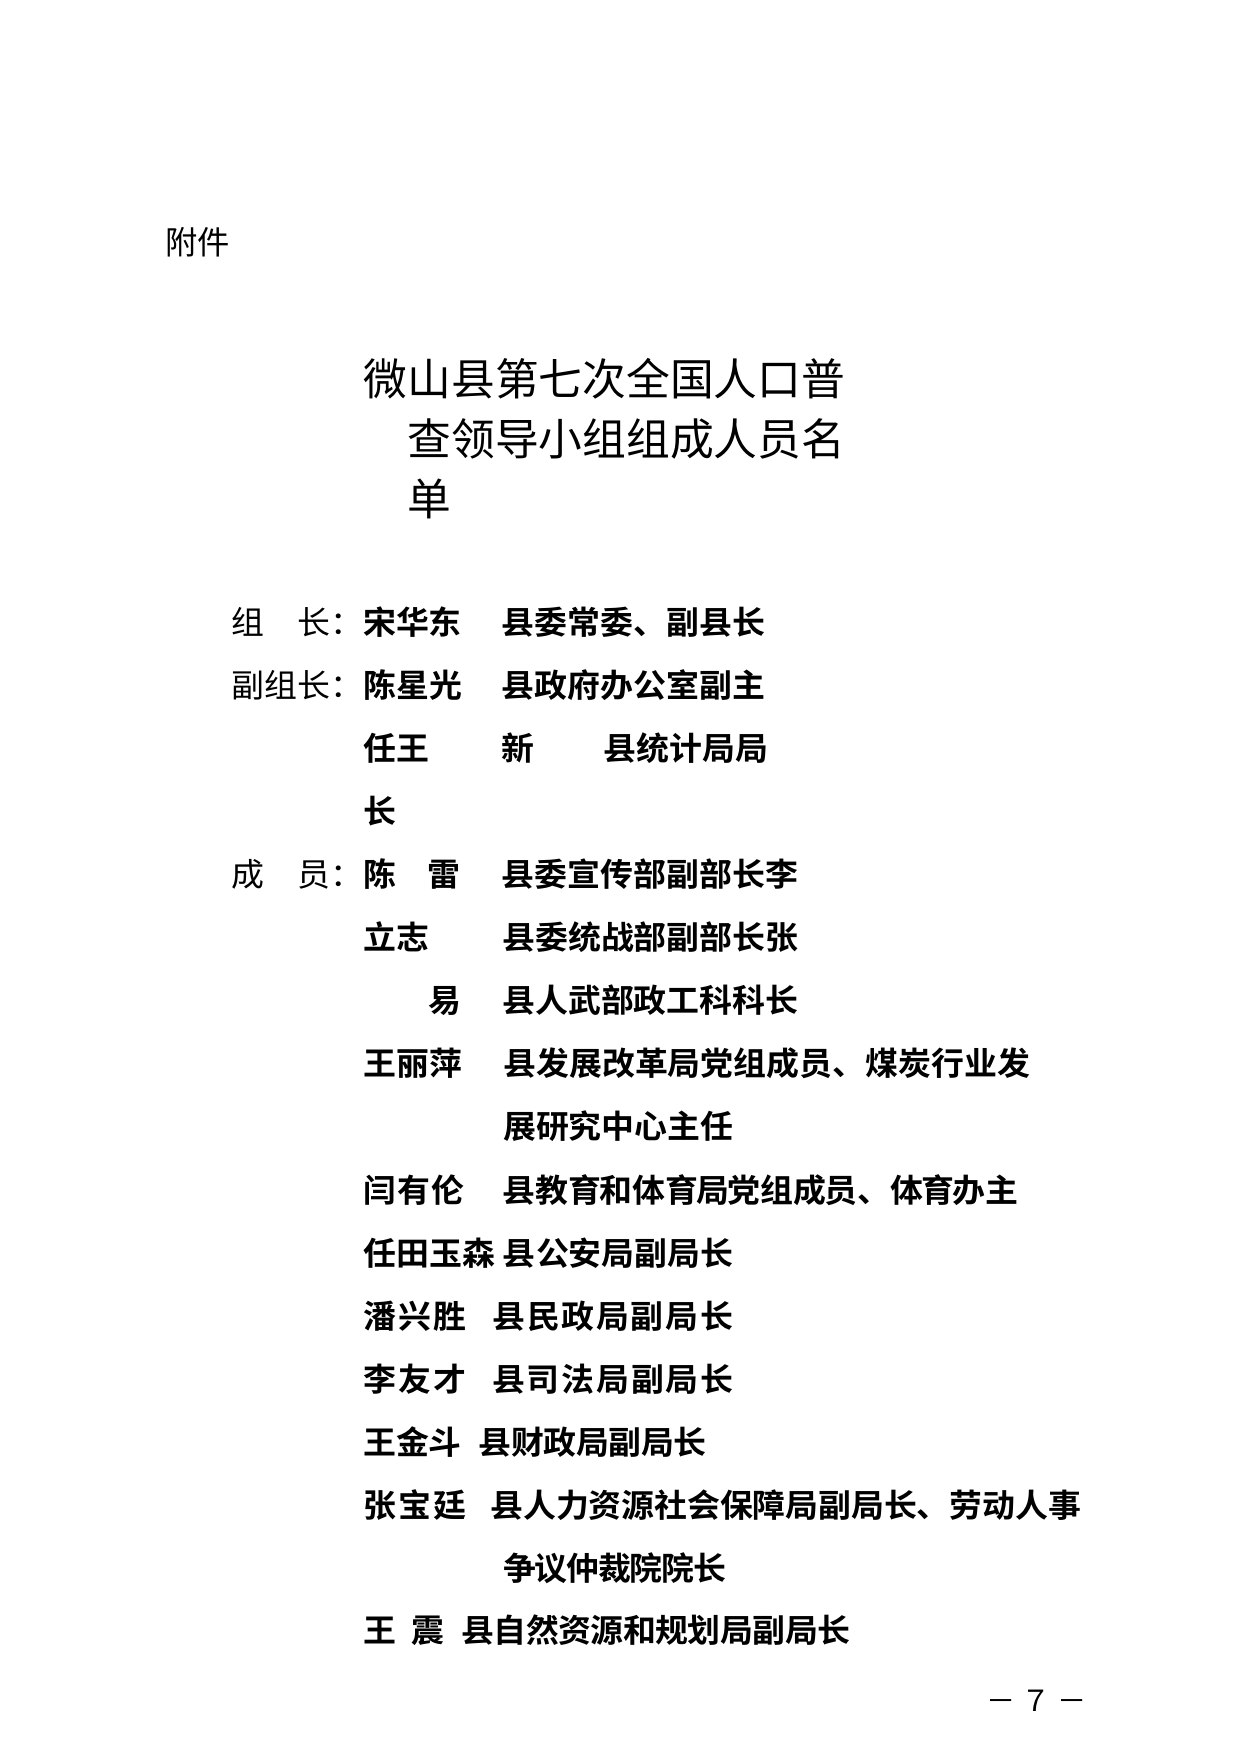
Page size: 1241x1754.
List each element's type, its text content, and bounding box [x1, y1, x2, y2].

text 附件 [165, 217, 1101, 264]
text 副组长：陈星光 县政府办公室副主任王 新 县统计局局长 [231, 659, 797, 833]
subtitle 微山县第七次全国人口普查领导小组组成人员名单 [364, 347, 888, 528]
text 王丽萍 县发展改革局党组成员、煤炭行业发展研究中心主任 [364, 1038, 1061, 1148]
text 组 长：宋华东 县委常委、副县长 [231, 597, 1101, 644]
text － ７ － [152, 1678, 1086, 1720]
text 潘兴胜 县民政局副局长李友才 县司法局副局长王金斗 县财政局副局长 [364, 1291, 733, 1464]
text 张宝廷 县人力资源社会保障局副局长、劳动人事争议仲裁院院长 [364, 1480, 1082, 1590]
text 王 震 县自然资源和规划局副局长 [364, 1606, 1101, 1651]
text 闫有伦 县教育和体育局党组成员、体育办主任田玉森 县公安局副局长 [364, 1164, 1041, 1274]
text 成 员：陈 雷 县委宣传部副部长李立志 县委统战部副部长张 易 县人武部政工科科长 [231, 849, 798, 1022]
